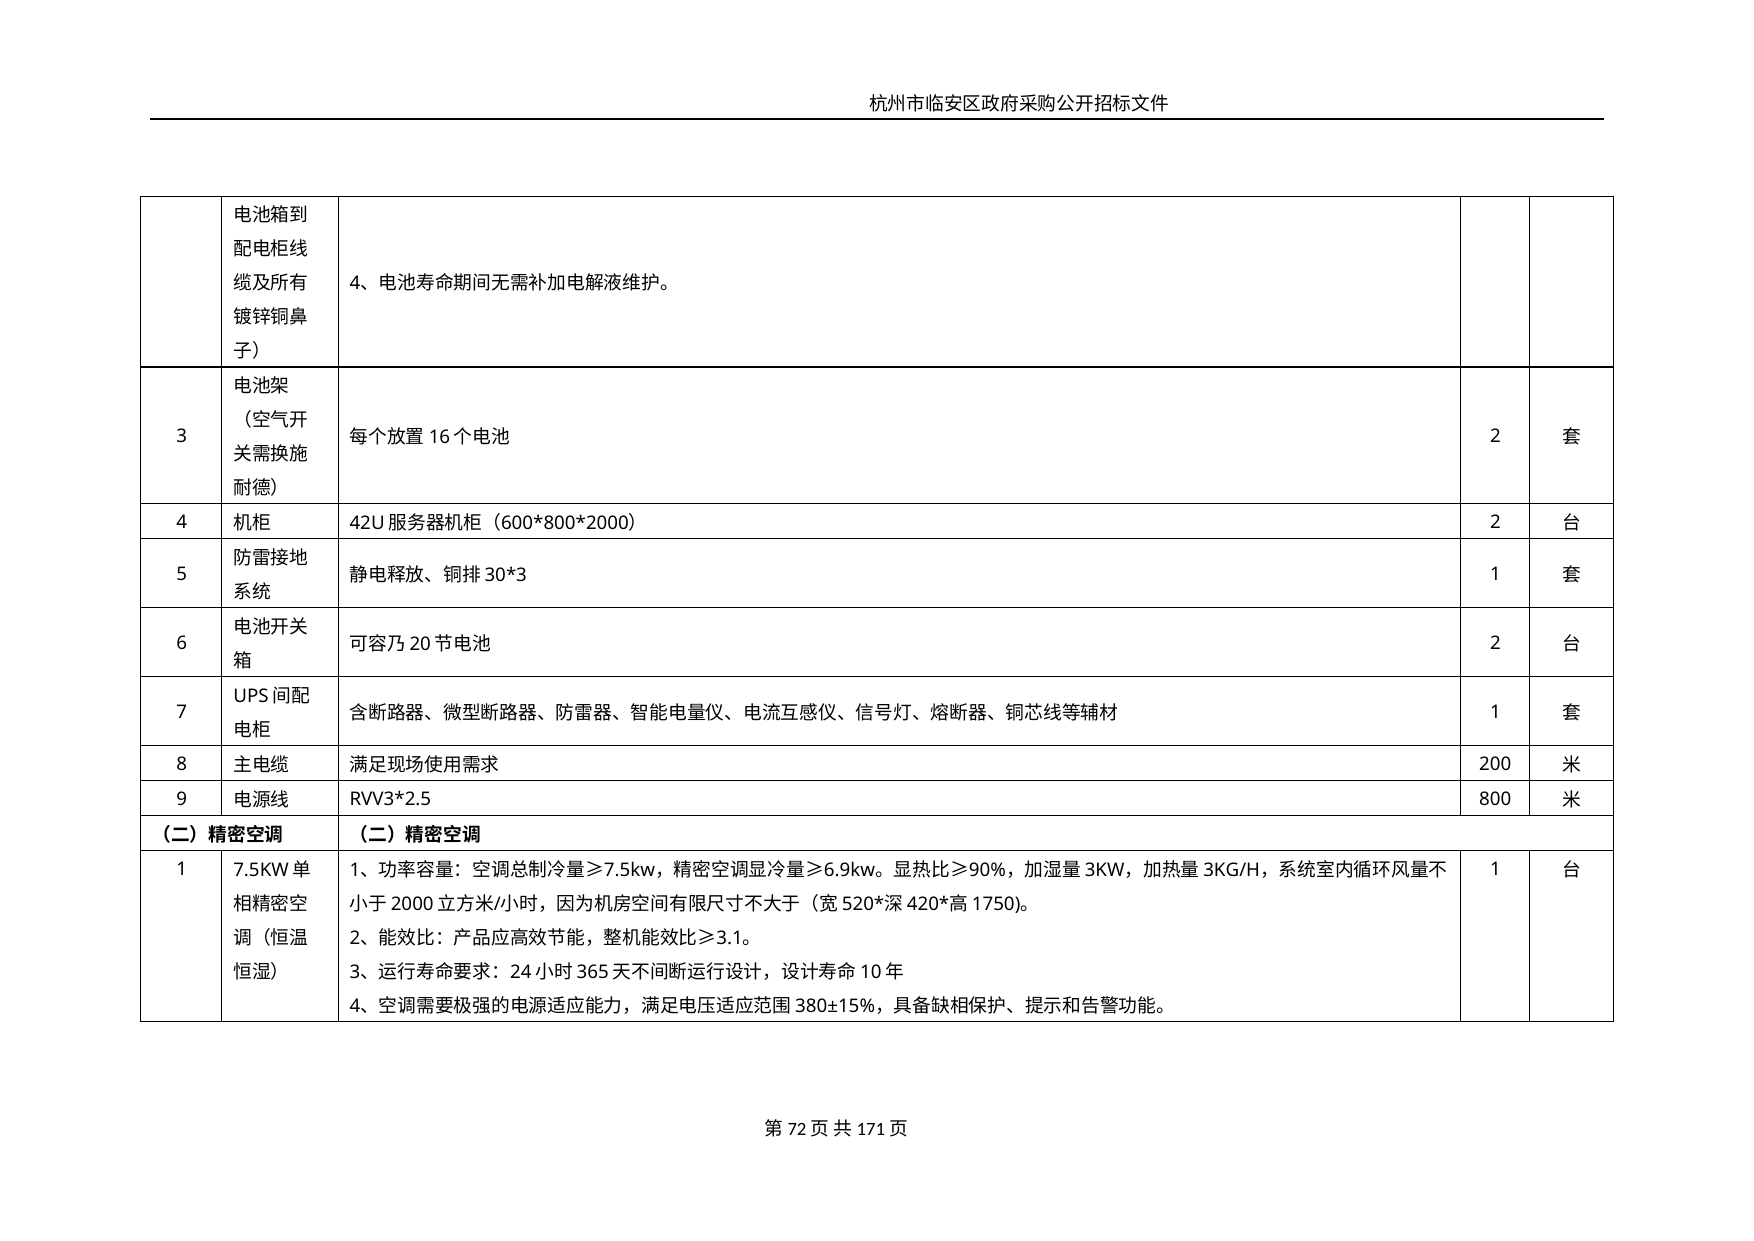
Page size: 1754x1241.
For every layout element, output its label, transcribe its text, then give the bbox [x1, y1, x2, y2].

table_cell 1 [1461, 539, 1529, 607]
table_cell 米 [1530, 781, 1613, 815]
table_cell 1 [141, 851, 221, 1021]
table_cell 800 [1461, 781, 1529, 815]
table_cell UPS间配电柜 [222, 677, 338, 745]
table_cell 1 [1461, 677, 1529, 745]
table_cell 电池架（空气开关需换施耐德） [222, 368, 338, 503]
table_cell RVV3*2.5 [339, 781, 1460, 815]
table_cell 可容乃20节电池 [339, 608, 1460, 676]
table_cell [339, 851, 1460, 1021]
table_cell 32 [1461, 197, 1529, 366]
table_cell 套 [1530, 539, 1613, 607]
table_cell 42U服务器机柜（600*800*2000） [339, 504, 1460, 538]
table_cell 电池开关箱 [222, 608, 338, 676]
table_cell 机柜 [222, 504, 338, 538]
table_cell 米 [1530, 746, 1613, 780]
table_cell （二）精密空调 [141, 816, 338, 850]
table_cell 台 [1530, 851, 1613, 1021]
table_cell 8 [141, 746, 221, 780]
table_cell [339, 197, 1460, 366]
table_cell 1 [1461, 851, 1529, 1021]
table_cell 主电缆 [222, 746, 338, 780]
table_cell 台 [1530, 504, 1613, 538]
table_cell 每个放置 16个电池 [339, 368, 1460, 503]
table_cell 套 [1530, 677, 1613, 745]
table_cell 200 [1461, 746, 1529, 780]
table_cell 含断路器、微型断路器、防雷器、智能电量仪、电流互感仪、信号灯、熔断器、铜芯线等辅材 [339, 677, 1460, 745]
table_cell 台 [1530, 608, 1613, 676]
table_cell 套 [1530, 368, 1613, 503]
table_cell （二）精密空调 [339, 816, 1613, 850]
table_cell 防雷接地系统 [222, 539, 338, 607]
table_cell 2 [1461, 368, 1529, 503]
table_cell 5 [141, 539, 221, 607]
table_cell 静电释放、铜排30*3 [339, 539, 1460, 607]
table_cell 2 [141, 197, 221, 366]
table_cell 9 [141, 781, 221, 815]
table_cell 节 [1530, 197, 1613, 366]
table_cell 2 [1461, 608, 1529, 676]
table_cell 4 [141, 504, 221, 538]
table_cell 6 [141, 608, 221, 676]
table_cell 7 [141, 677, 221, 745]
table_cell 7.5KW单相精密空调（恒温恒湿） [222, 851, 338, 1021]
table_cell 电源线 [222, 781, 338, 815]
table_cell 2 [1461, 504, 1529, 538]
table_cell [222, 197, 338, 366]
table_cell 3 [141, 368, 221, 503]
table_cell 满足现场使用需求 [339, 746, 1460, 780]
